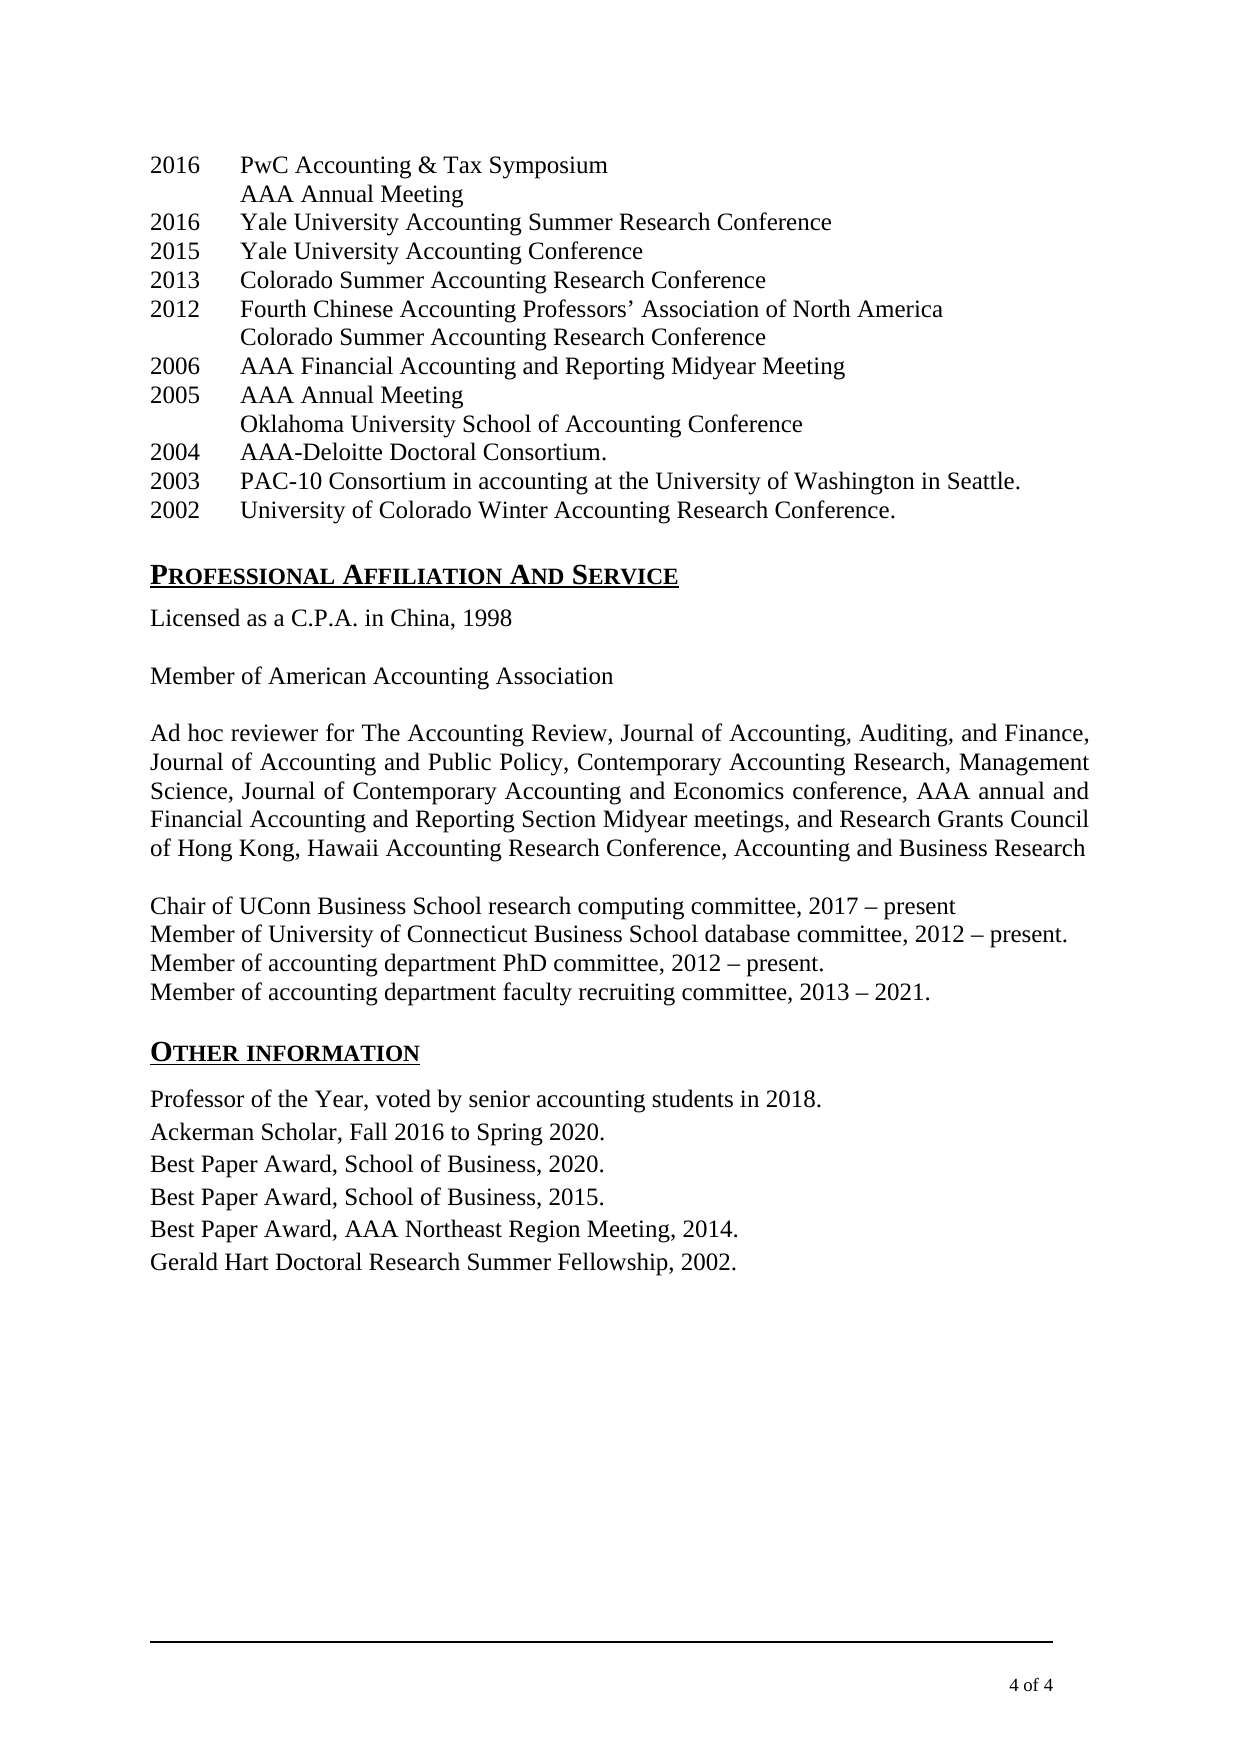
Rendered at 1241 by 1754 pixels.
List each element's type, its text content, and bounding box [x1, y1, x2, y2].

text Colorado Summer Accounting Research Conference [150, 322, 1090, 351]
text Professor of the Year, voted by senior accounting students in 2018. [150, 1081, 1090, 1113]
text Other information [150, 1034, 1090, 1068]
text 2016 PwC Accounting & Tax Symposium [150, 150, 1090, 179]
text 2003 PAC-10 Consortium in accounting at the University of Washington in Seattle. [150, 466, 1090, 495]
text 2004 AAA-Deloitte Doctoral Consortium. [150, 437, 1090, 466]
text Member of accounting department PhD committee, 2012 – present. [150, 948, 1090, 977]
text Member of accounting department faculty recruiting committee, 2013 – 2021. [150, 977, 1090, 1006]
text Member of University of Connecticut Business School database committee, 2012 – present. [150, 919, 1090, 948]
text Professional Affiliation And Service [150, 557, 1090, 591]
text 2005 AAA Annual Meeting [150, 380, 1090, 409]
text Best Paper Award, School of Business, 2015. [150, 1178, 1090, 1211]
text 2016 Yale University Accounting Summer Research Conference [150, 207, 1090, 236]
text Member of American Accounting Association [150, 661, 1090, 689]
text Ad hoc reviewer for The Accounting Review, Journal of Accounting, Auditing, and Finance, Journal of Accounting and Public Policy, Contemporary Accounting Research, Management Science, Journal of Contemporary Accounting and Economics conference, AAA annual and Financial Accounting and Reporting Section Midyear meetings, and Research Grants Council of Hong Kong, Hawaii Accounting Research Conference, Accounting and Business Research [150, 718, 1090, 862]
text Best Paper Award, School of Business, 2020. [150, 1146, 1090, 1178]
text Gerald Hart Doctoral Research Summer Fellowship, 2002. [150, 1243, 1090, 1276]
text 2006 AAA Financial Accounting and Reporting Midyear Meeting [150, 351, 1090, 380]
text Chair of UConn Business School research computing committee, 2017 – present [150, 891, 1090, 919]
text 2012 Fourth Chinese Accounting Professors’ Association of North America [150, 294, 1090, 322]
text Ackerman Scholar, Fall 2016 to Spring 2020. [150, 1113, 1090, 1146]
text Oklahoma University School of Accounting Conference [150, 409, 1090, 437]
text 2013 Colorado Summer Accounting Research Conference [150, 265, 1090, 294]
text 2015 Yale University Accounting Conference [150, 236, 1090, 265]
text Best Paper Award, AAA Northeast Region Meeting, 2014. [150, 1211, 1090, 1243]
text AAA Annual Meeting [150, 179, 1090, 207]
text Licensed as a C.P.A. in China, 1998 [150, 603, 1090, 632]
text 2002 University of Colorado Winter Accounting Research Conference. [150, 495, 1090, 524]
